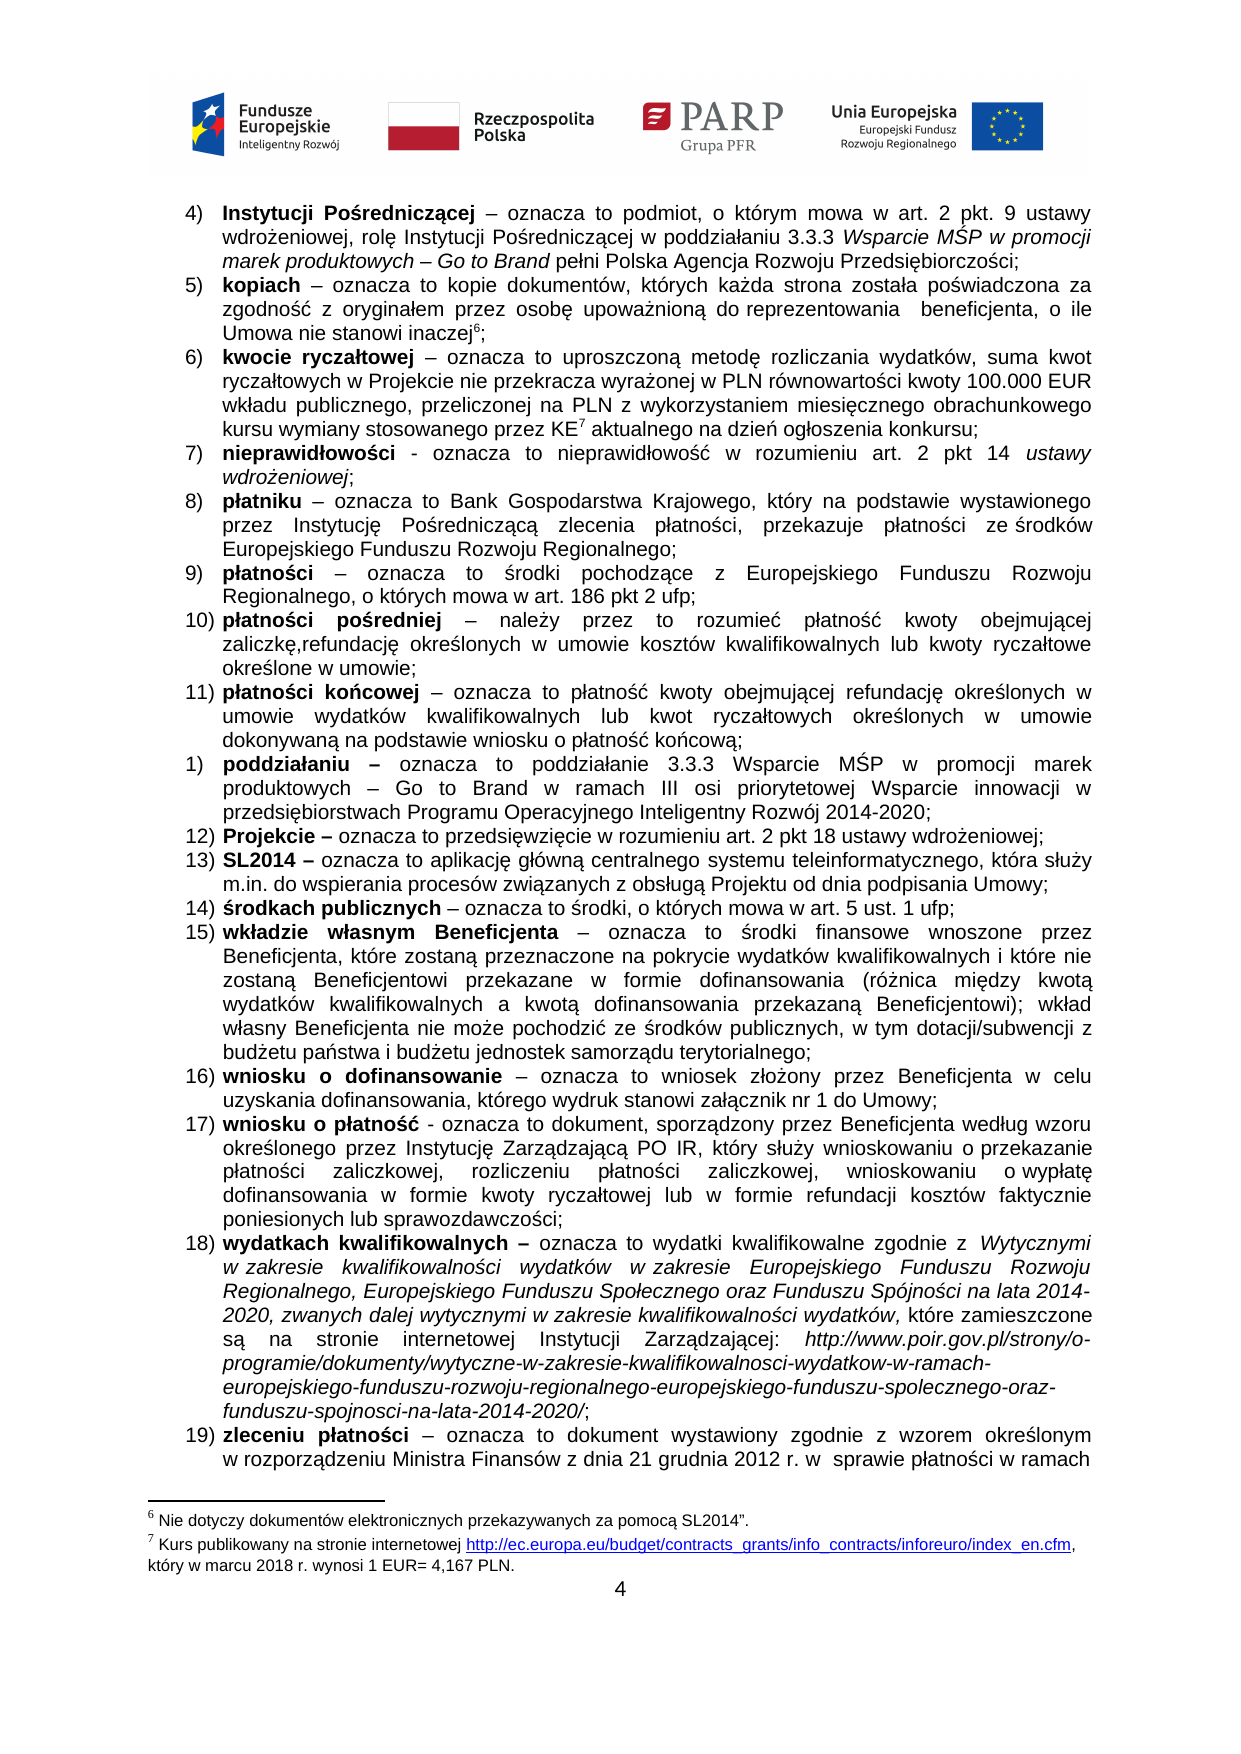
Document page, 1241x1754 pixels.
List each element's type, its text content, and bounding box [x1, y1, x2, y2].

list SL2014 – oznacza to aplikację główną centralnego systemu teleinformatycznego, która służy m.in. do wspierania procesów związanych z obsługą Projektu od dnia podpisania Umowy; [185, 848, 1093, 896]
list płatności – oznacza to środki pochodzące z Europejskiego Funduszu Rozwoju Regionalnego, o których mowa w art. 186 pkt 2 ufp; [185, 560, 1093, 608]
list płatniku – oznacza to Bank Gospodarstwa Krajowego, który na podstawie wystawionego przez Instytucję Pośredniczącą zlecenia płatności, przekazuje płatności ze środków Europejskiego Funduszu Rozwoju Regionalnego; [185, 488, 1093, 560]
list wniosku o dofinansowanie – oznacza to wniosek złożony przez Beneficjenta w celu uzyskania dofinansowania, którego wydruk stanowi załącznik nr 1 do Umowy; [185, 1063, 1093, 1111]
list wkładzie własnym Beneficjenta – oznacza to środki finansowe wnoszone przez Beneficjenta, które zostaną przeznaczone na pokrycie wydatków kwalifikowalnych i które nie zostaną Beneficjentowi przekazane w formie dofinansowania (różnica między kwotą wydatków kwalifikowalnych a kwotą dofinansowania przekazaną Beneficjentowi); wkład własny Beneficjenta nie może pochodzić ze środków publicznych, w tym dotacji/subwencji z budżetu państwa i budżetu jednostek samorządu terytorialnego; [185, 920, 1093, 1063]
list płatności końcowej – oznacza to płatność kwoty obejmującej refundację określonych w umowie wydatków kwalifikowalnych lub kwot ryczałtowych określonych w umowie dokonywaną na podstawie wniosku o płatność końcową; [185, 680, 1093, 752]
list Instytucji Pośredniczącej – oznacza to podmiot, o którym mowa w art. 2 pkt. 9 ustawy wdrożeniowej, rolę Instytucji Pośredniczącej w poddziałaniu 3.3.3 Wsparcie MŚP w promocji marek produktowych – Go to Brand pełni Polska Agencja Rozwoju Przedsiębiorczości; [185, 201, 1093, 273]
list wydatkach kwalifikowalnych – oznacza to wydatki kwalifikowalne zgodnie z Wytycznymi w zakresie kwalifikowalności wydatków w zakresie Europejskiego Funduszu Rozwoju Regionalnego, Europejskiego Funduszu Społecznego oraz Funduszu Spójności na lata 2014-2020, zwanych dalej wytycznymi w zakresie kwalifikowalności wydatków, które zamieszczone są na stronie internetowej Instytucji Zarządzającej: http://www.poir.gov.pl/strony/o-programie/dokumenty/wytyczne-w-zakresie-kwalifikowalnosci-wydatkow-w-ramach-europejskiego-funduszu-rozwoju-regionalnego-europejskiego-funduszu-spolecznego-oraz-funduszu-spojnosci-na-lata-2014-2020/; [185, 1231, 1093, 1423]
list kwocie ryczałtowej – oznacza to uproszczoną metodę rozliczania wydatków, suma kwot ryczałtowych w Projekcie nie przekracza wyrażonej w PLN równowartości kwoty 100.000 EUR wkładu publicznego, przeliczonej na PLN z wykorzystaniem miesięcznego obrachunkowego kursu wymiany stosowanego przez KE aktualnego na dzień ogłoszenia konkursu; [185, 345, 1093, 441]
list poddziałaniu – oznacza to poddziałanie 3.3.3 Wsparcie MŚP w promocji marek produktowych – Go to Brand w ramach III osi priorytetowej Wsparcie innowacji w przedsiębiorstwach Programu Operacyjnego Inteligentny Rozwój 2014-2020; [185, 752, 1093, 824]
picture [147, 73, 1094, 177]
list płatności pośredniej – należy przez to rozumieć płatność kwoty obejmującej zaliczkę,refundację określonych w umowie kosztów kwalifikowalnych lub kwoty ryczałtowe określone w umowie; [185, 608, 1093, 680]
list wniosku o płatność - oznacza to dokument, sporządzony przez Beneficjenta według wzoru określonego przez Instytucję Zarządzającą PO IR, który służy wnioskowaniu o przekazanie płatności zaliczkowej, rozliczeniu płatności zaliczkowej, wnioskowaniu o wypłatę dofinansowania w formie kwoty ryczałtowej lub w formie refundacji kosztów faktycznie poniesionych lub sprawozdawczości; [185, 1111, 1093, 1231]
list kopiach – oznacza to kopie dokumentów, których każda strona została poświadczona za zgodność z oryginałem przez osobę upoważnioną do reprezentowania beneficjenta, o ile Umowa nie stanowi inaczej; [185, 273, 1093, 345]
list nieprawidłowości - oznacza to nieprawidłowość w rozumieniu art. 2 pkt 14 ustawy wdrożeniowej; [185, 441, 1093, 488]
list Projekcie – oznacza to przedsięwzięcie w rozumieniu art. 2 pkt 18 ustawy wdrożeniowej; [185, 824, 1093, 848]
list środkach publicznych – oznacza to środki, o których mowa w art. 5 ust. 1 ufp; [185, 896, 1093, 920]
